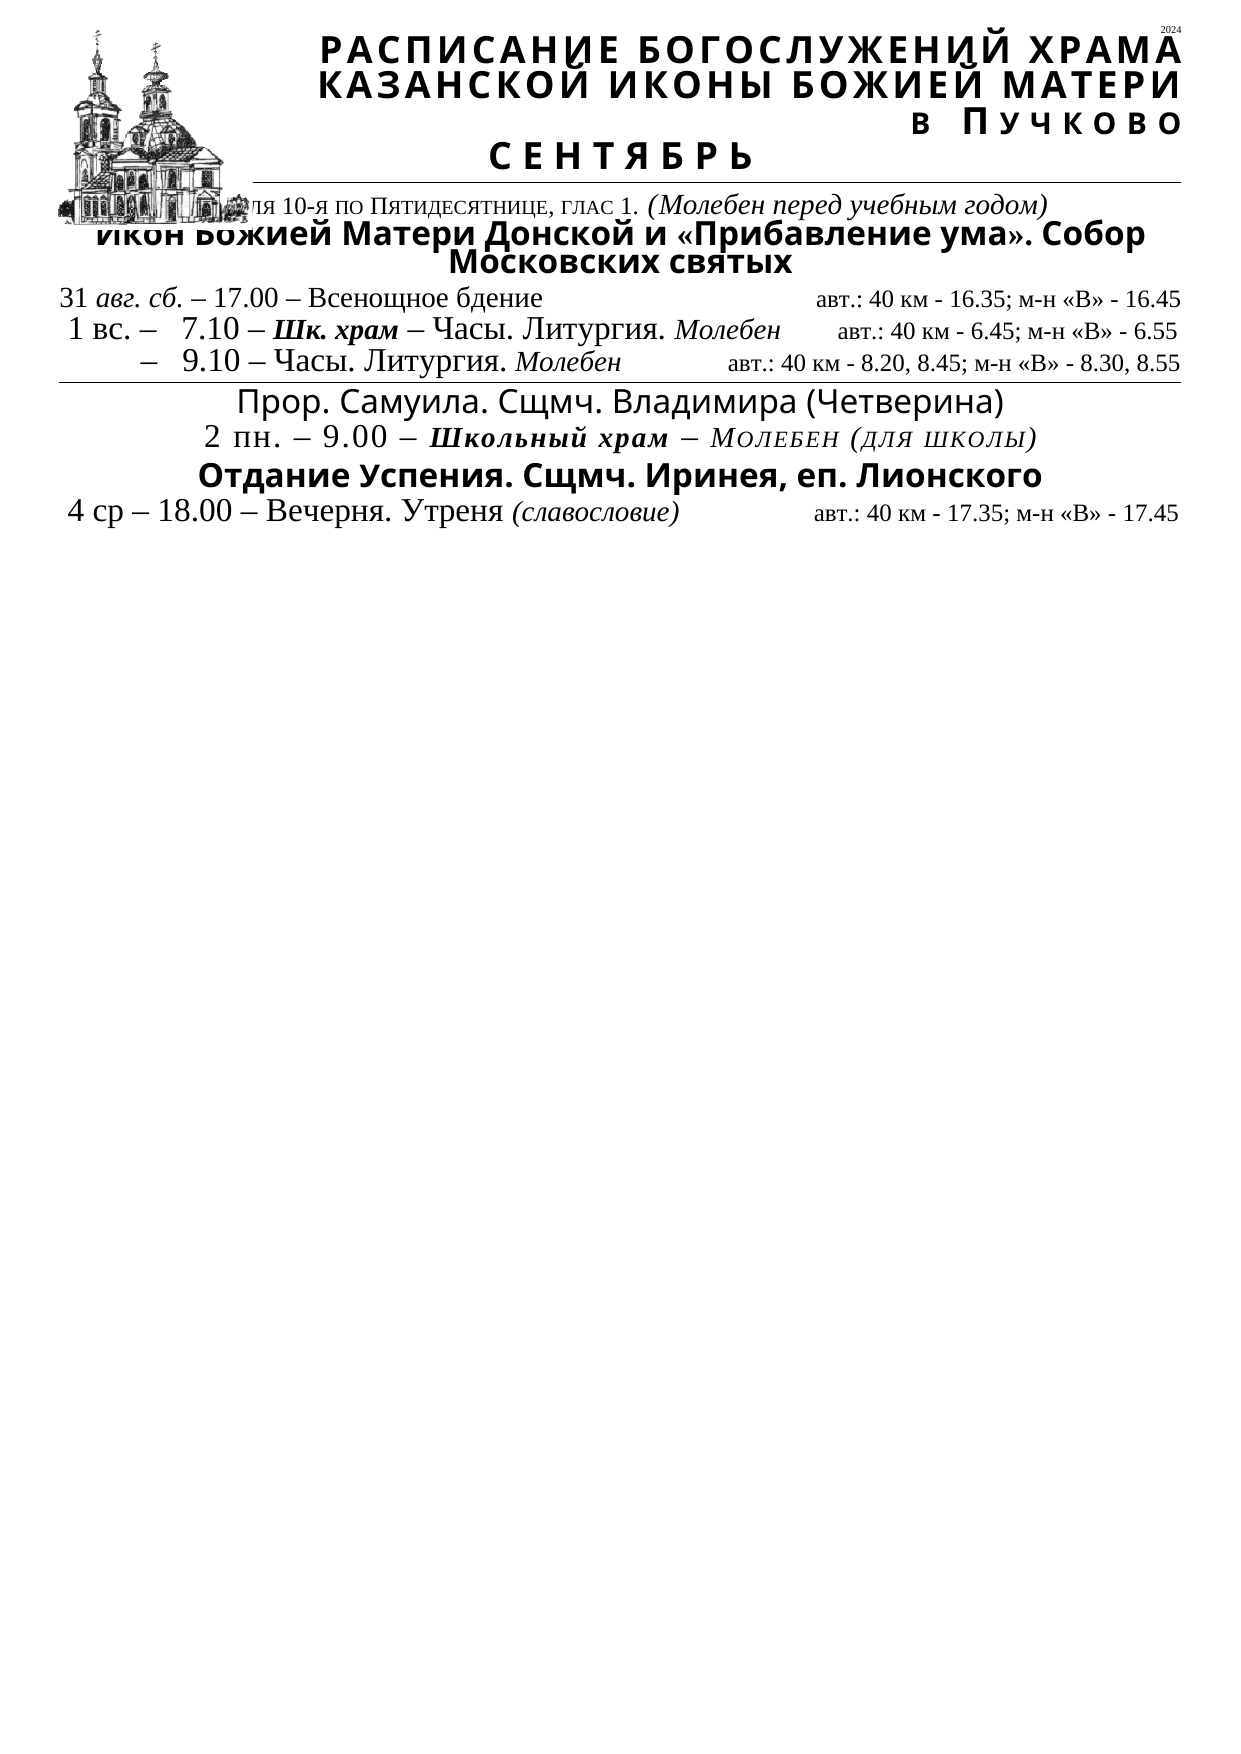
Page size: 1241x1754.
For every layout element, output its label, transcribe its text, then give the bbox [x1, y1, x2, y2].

text Неделя 10-я по Пятидесятнице, глас 1. (Молебен перед учебным годом) [253, 187, 1181, 221]
text – 9.10 – Часы. Литургия. Молебен авт.: - 8.20, 8.45; м-н «В» - 8.30, 8.55 [59, 346, 1181, 378]
text 2 пн. – 9.00 – Школьный храм – Молебен (для школы) [59, 420, 1181, 454]
subtitle СЕНТЯБРЬ [253, 141, 1181, 176]
picture [50, 25, 253, 230]
subtitle КАЗАНСКОЙ ИКОНЫ БОЖИЕЙ МАТЕРИ [253, 71, 1181, 106]
text Икон Божией Матери Донской и «Прибавление ума». Собор Московских святых [59, 221, 1181, 283]
text Прор. Самуила. Сщмч. Владимира (Четверина) [59, 389, 1181, 420]
subtitle в Пучково [253, 106, 1181, 141]
text 4 ср – 18.00 – Вечерня. Утреня (славословие) авт.: 40 км - 17.35; м-н «В» - 17.45 [59, 493, 1181, 528]
text 31 авг. сб. – 17.00 – Всенощное бдение авт.: 40 км - 16.35; м-н «В» - 16.45 [59, 283, 1181, 313]
text 1 вс. – 7.10 – Шк. храм – Часы. Литургия. Молебен авт.: - 6.45; м-н «В» - 6.55 [59, 313, 1181, 346]
subtitle РАСПИСАНИЕ БОГОСЛУЖЕНИЙ ХРАМА [253, 36, 1181, 71]
text Отдание Успения. Сщмч. Иринея, еп. Лионского [59, 462, 1181, 493]
